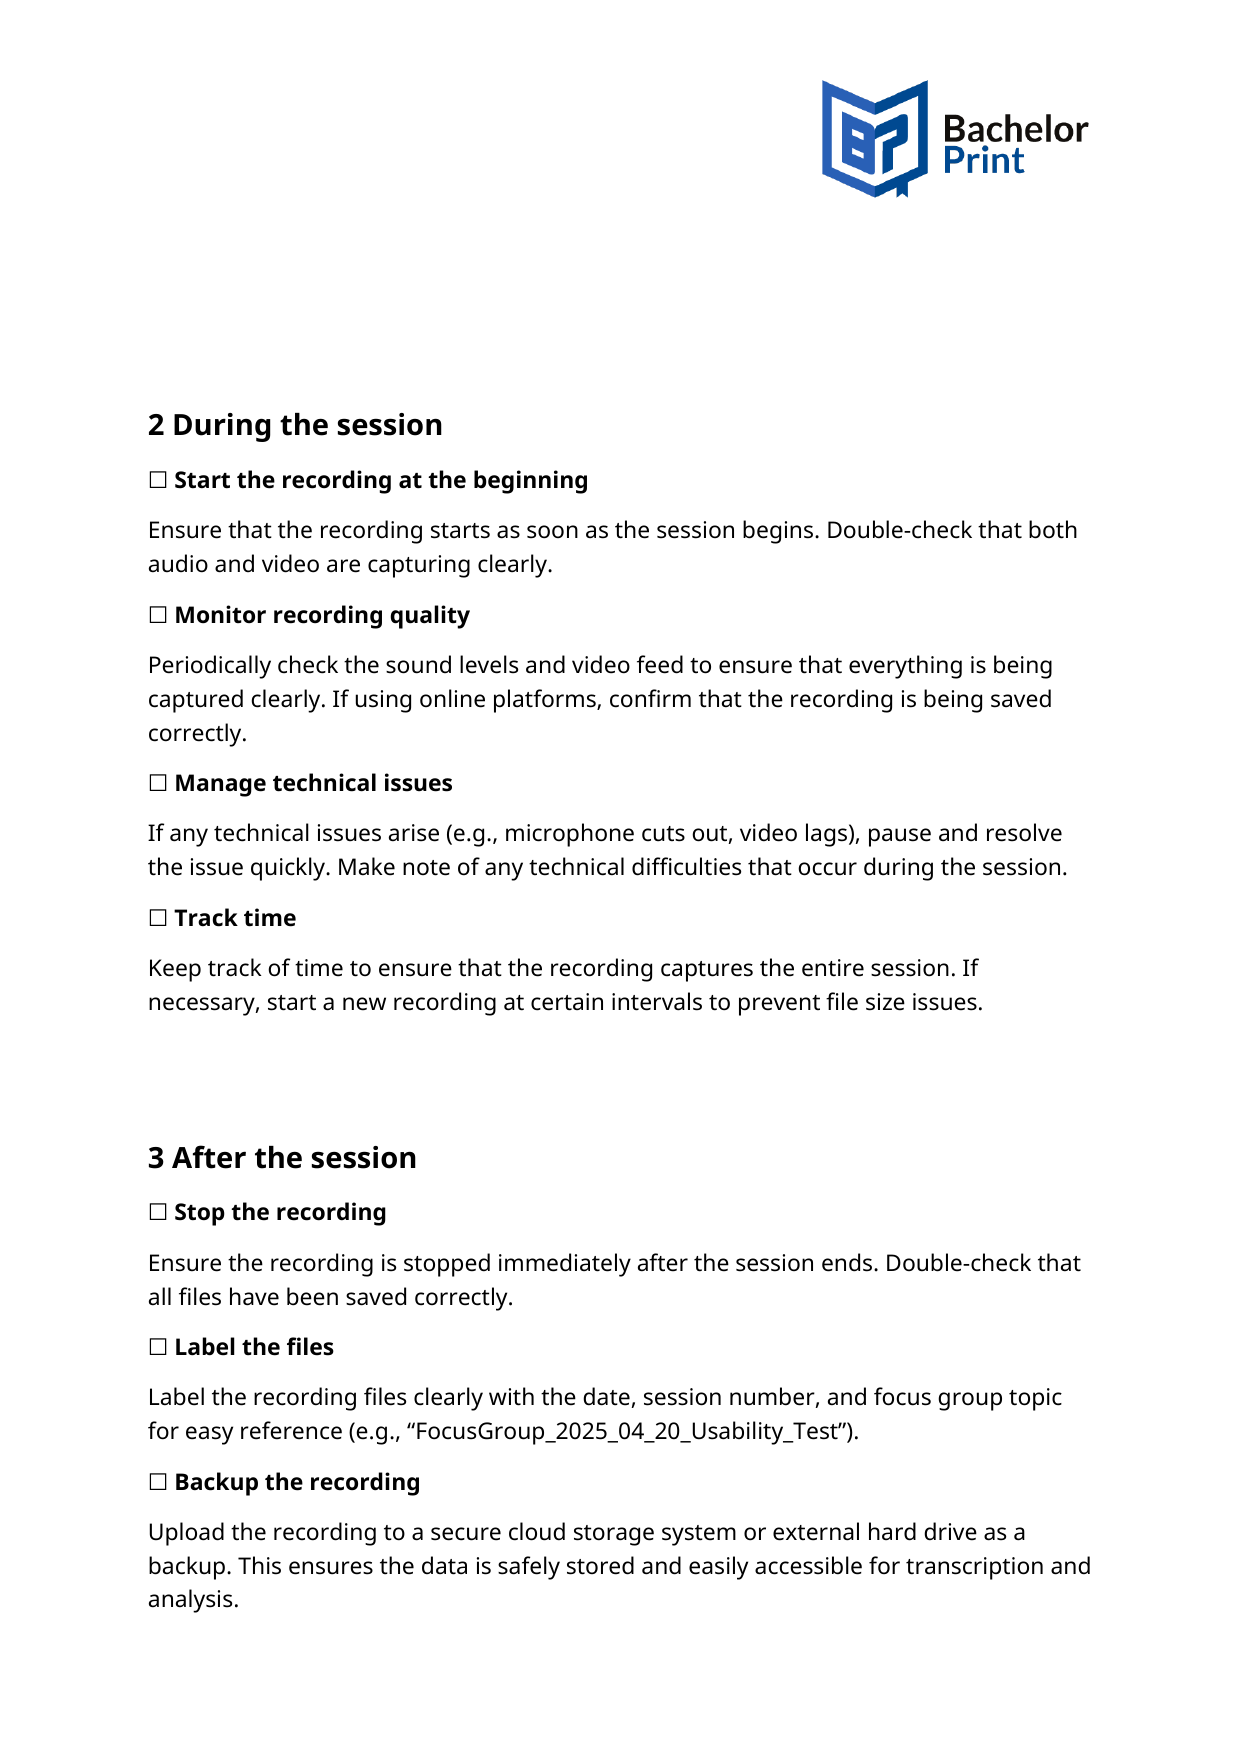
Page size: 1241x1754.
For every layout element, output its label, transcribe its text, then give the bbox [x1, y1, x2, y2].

text Upload the recording to a secure cloud storage system or external hard drive as a backup. This ensures the data is safely stored and easily accessible for transcription and analysis. [148, 1516, 1093, 1615]
text Ensure that the recording starts as soon as the session begins. Double-check that both audio and video are capturing clearly. [148, 514, 1093, 579]
text Monitor recording quality [148, 598, 1093, 630]
text Periodically check the sound levels and video feed to ensure that everything is being captured clearly. If using online platforms, confirm that the recording is being saved correctly. [148, 649, 1093, 748]
text Stop the recording [148, 1196, 1093, 1228]
text Backup the recording [148, 1466, 1093, 1497]
text Start the recording at the beginning [148, 464, 1093, 495]
text Label the recording files clearly with the date, session number, and focus group topic for easy reference (e.g., “FocusGroup_2025_04_20_Usability_Test”). [148, 1381, 1093, 1446]
text Track time [148, 901, 1093, 933]
text 3 After the session [148, 1137, 1093, 1177]
text Ensure the recording is stopped immediately after the session ends. Double-check that all files have been saved correctly. [148, 1247, 1093, 1312]
picture [818, 73, 1093, 203]
text Keep track of time to ensure that the recording captures the entire session. If necessary, start a new recording at certain intervals to prevent file size issues. [148, 952, 1093, 1017]
text 2 During the session [148, 404, 1093, 444]
text If any technical issues arise (e.g., microphone cuts out, video lags), pause and resolve the issue quickly. Make note of any technical difficulties that occur during the session. [148, 817, 1093, 882]
text Manage technical issues [148, 767, 1093, 798]
text Label the files [148, 1331, 1093, 1362]
